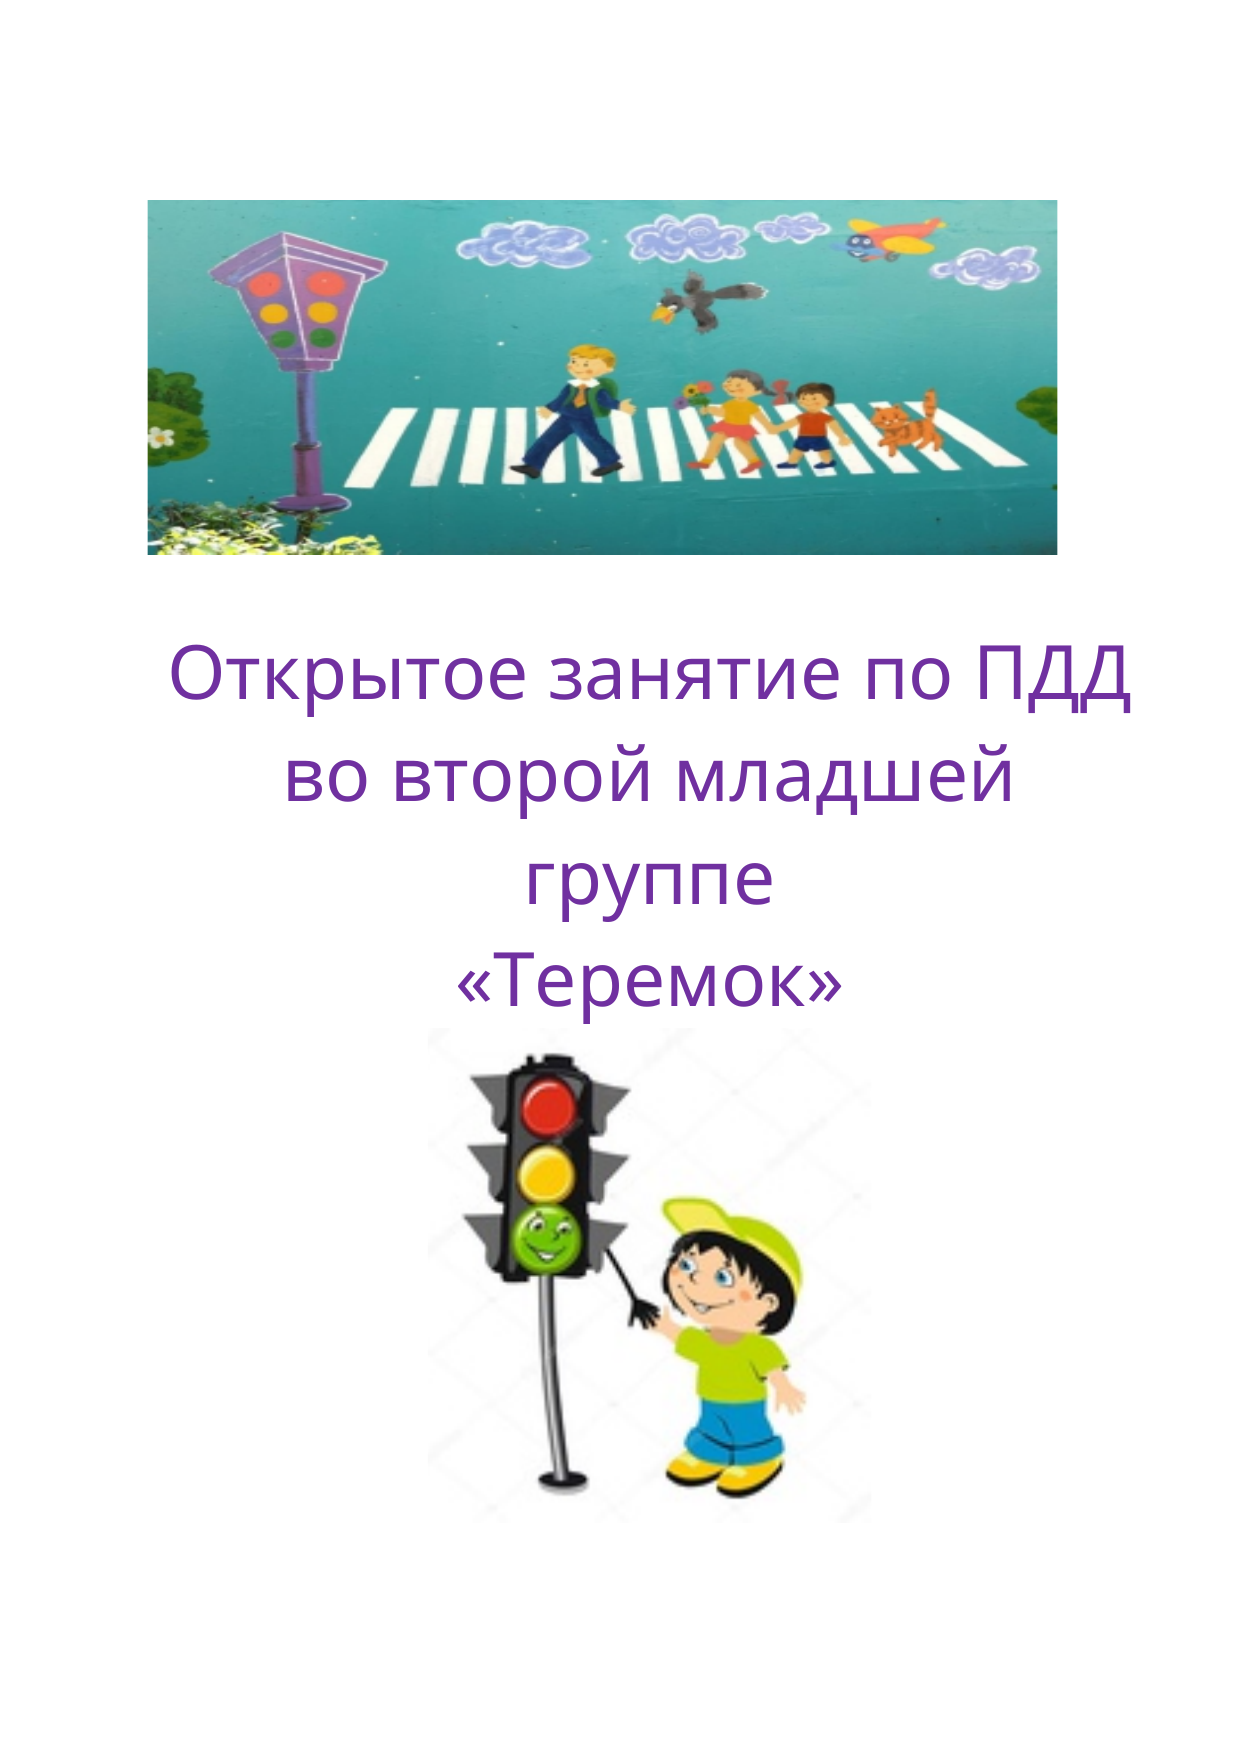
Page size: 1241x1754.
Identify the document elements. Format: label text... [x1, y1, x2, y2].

text Открытое занятие по ПДД во второй младшей группе [148, 619, 1152, 926]
picture [427, 1028, 872, 1523]
text «Теремок» [148, 926, 1152, 1028]
picture [147, 200, 1058, 555]
